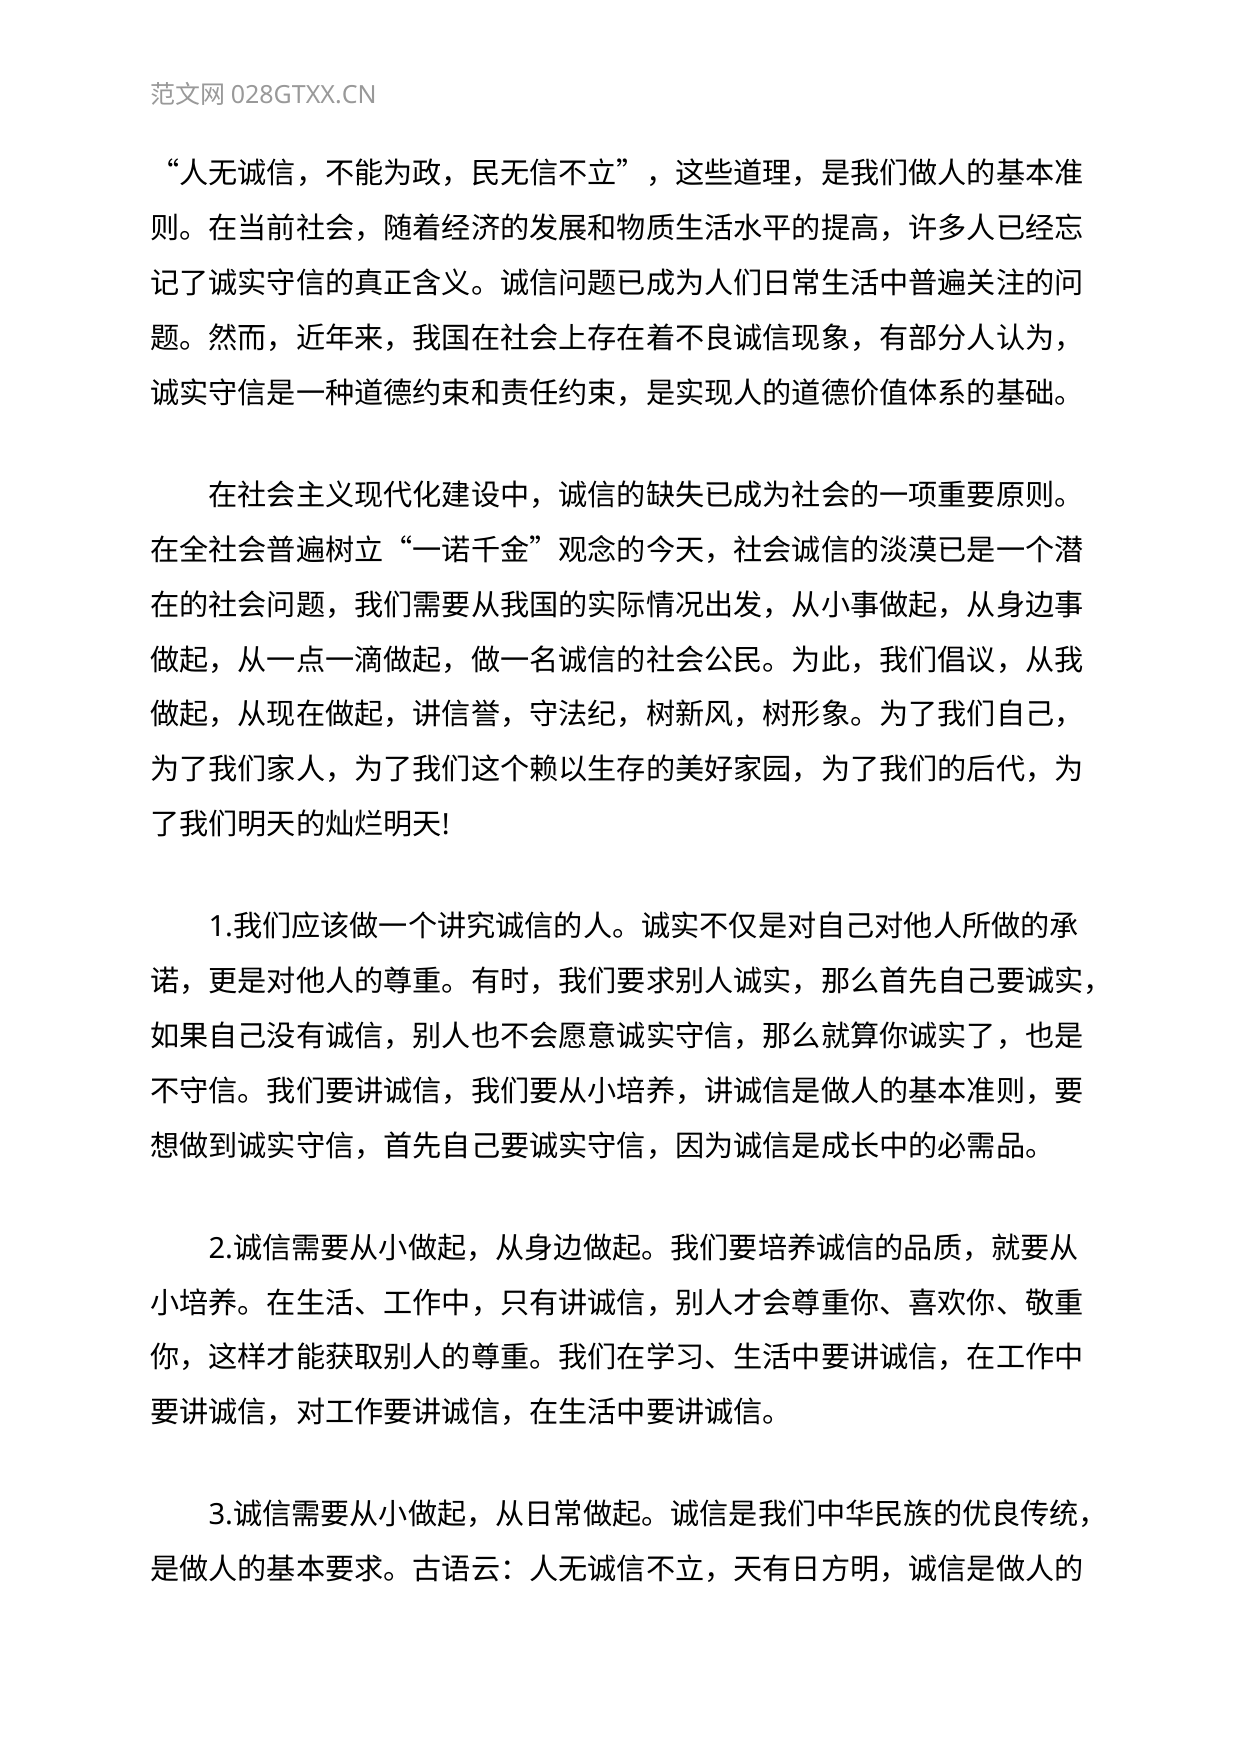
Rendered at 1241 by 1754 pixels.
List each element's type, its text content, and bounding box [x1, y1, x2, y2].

text 1.我们应该做一个讲究诚信的人。诚实不仅是对自己对他人所做的承诺，更是对他人的尊重。有时，我们要求别人诚实，那么首先自己要诚实，如果自己没有诚信，别人也不会愿意诚实守信，那么就算你诚实了，也是不守信。我们要讲诚信，我们要从小培养，讲诚信是做人的基本准则，要想做到诚实守信，首先自己要诚实守信，因为诚信是成长中的必需品。 [150, 903, 1090, 1165]
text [150, 150, 1090, 412]
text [150, 1491, 1090, 1588]
text 在社会主义现代化建设中，诚信的缺失已成为社会的一项重要原则。在全社会普遍树立“一诺千金”观念的今天，社会诚信的淡漠已是一个潜在的社会问题，我们需要从我国的实际情况出发，从小事做起，从身边事做起，从一点一滴做起，做一名诚信的社会公民。为此，我们倡议，从我做起，从现在做起，讲信誉，守法纪，树新风，树形象。为了我们自己，为了我们家人，为了我们这个赖以生存的美好家园，为了我们的后代，为了我们明天的灿烂明天! [150, 471, 1090, 843]
text 2.诚信需要从小做起，从身边做起。我们要培养诚信的品质，就要从小培养。在生活、工作中，只有讲诚信，别人才会尊重你、喜欢你、敬重你，这样才能获取别人的尊重。我们在学习、生活中要讲诚信，在工作中要讲诚信，对工作要讲诚信，在生活中要讲诚信。 [150, 1224, 1090, 1431]
